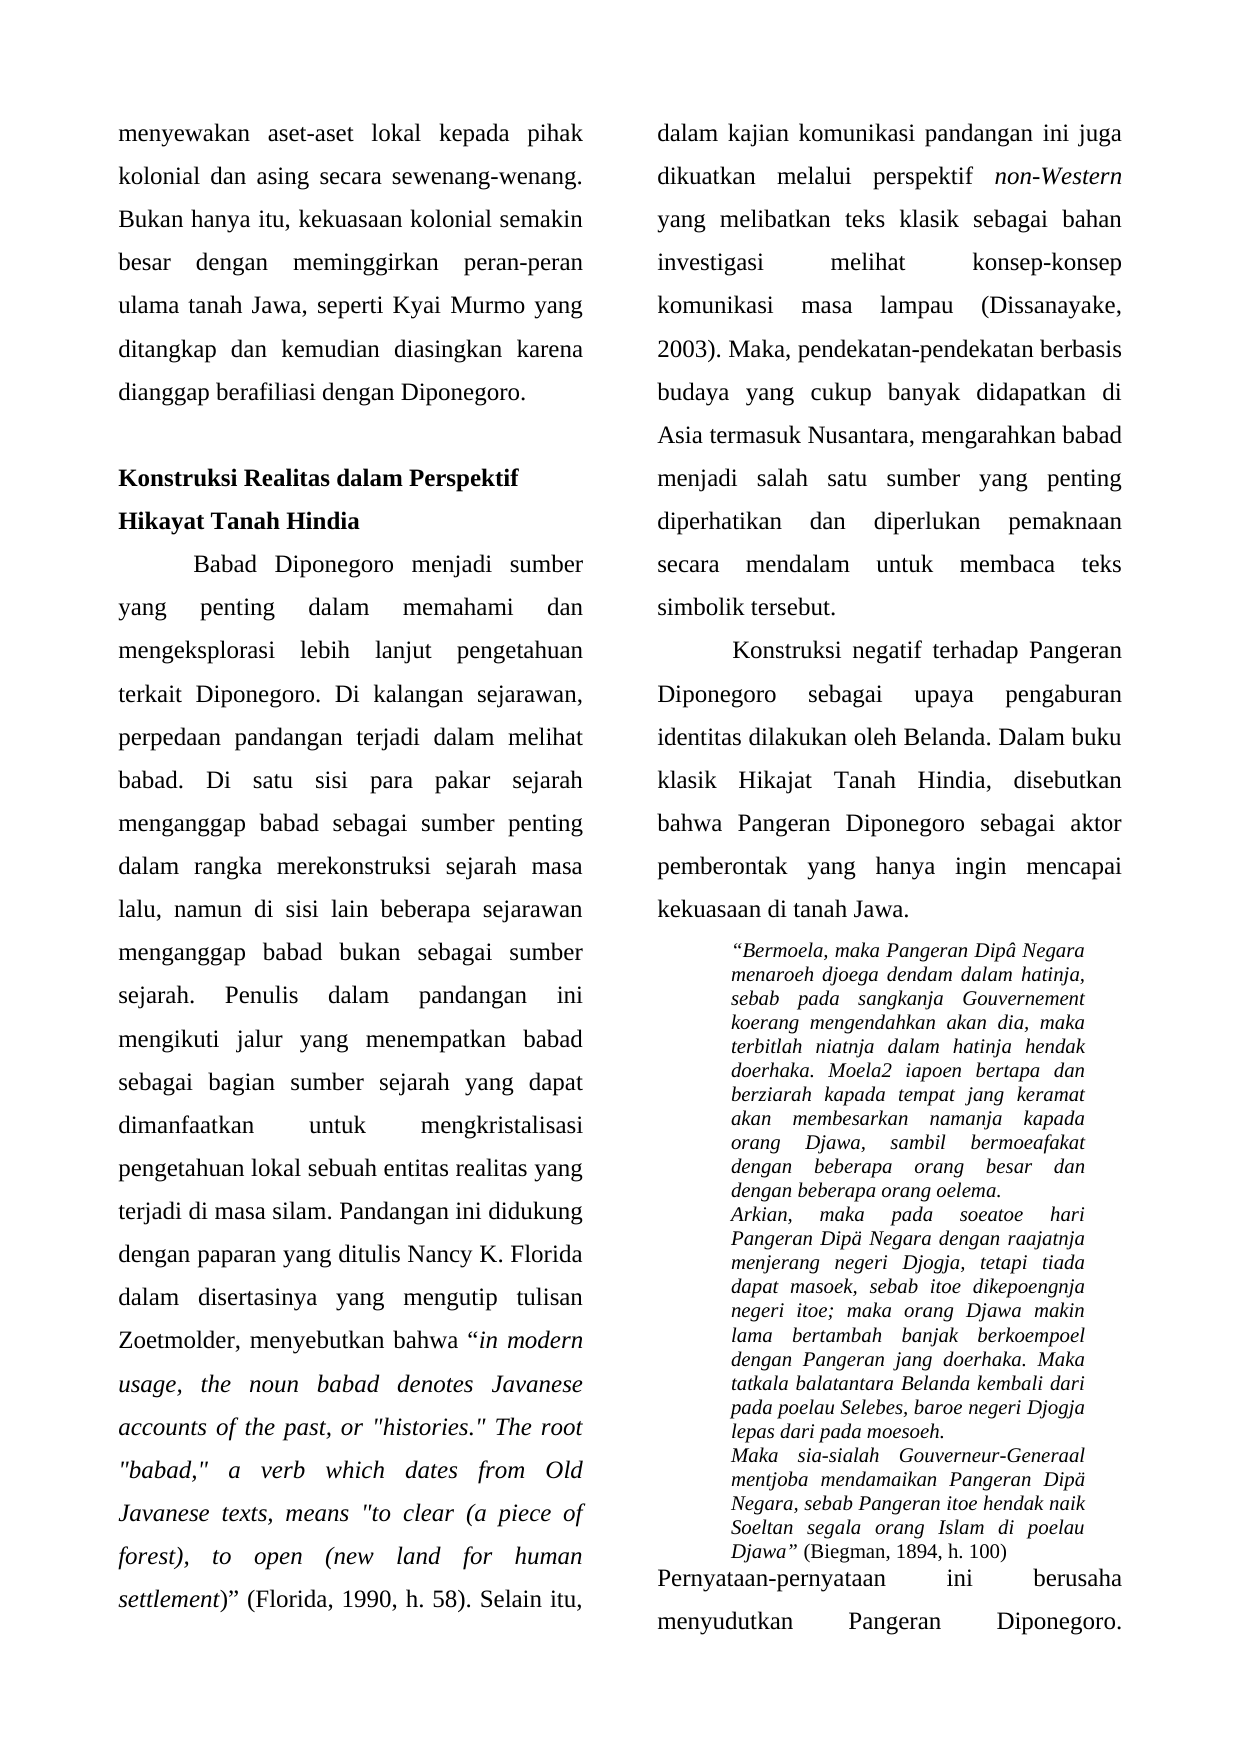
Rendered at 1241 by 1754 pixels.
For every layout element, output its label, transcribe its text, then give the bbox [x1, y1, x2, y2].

text Maka sia-sialah Gouverneur-Generaal mentjoba mendamaikan Pangeran Dipä Negara, sebab Pangeran itoe hendak naik Soeltan segala orang Islam di poelau Djawa” (Biegman, 1894, h. 100) [731, 1443, 1085, 1563]
text Konstruksi negatif terhadap Pangeran Diponegoro sebagai upaya pengaburan identitas dilakukan oleh Belanda. Dalam buku klasik Hikajat Tanah Hindia, disebutkan bahwa Pangeran Diponegoro sebagai aktor pemberontak yang hanya ingin mencapai kekuasaan di tanah Jawa. [657, 636, 1122, 923]
text Babad Diponegoro menjadi sumber yang penting dalam memahami dan mengeksplorasi lebih lanjut pengetahuan terkait Diponegoro. Di kalangan sejarawan, perpedaan pandangan terjadi dalam melihat babad. Di satu sisi para pakar sejarah menganggap babad sebagai sumber penting dalam rangka merekonstruksi sejarah masa lalu, namun di sisi lain beberapa sejarawan menganggap babad bukan sebagai sumber sejarah. Penulis dalam pandangan ini mengikuti jalur yang menempatkan babad sebagai bagian sumber sejarah yang dapat dimanfaatkan untuk mengkristalisasi pengetahuan lokal sebuah entitas realitas yang terjadi di masa silam. Pandangan ini didukung dengan paparan yang ditulis Nancy K. Florida dalam disertasinya yang mengutip tulisan Zoetmolder, menyebutkan bahwa “in modern usage, the noun babad denotes Javanese accounts of the past, or "histories." The root "babad," a verb which dates from Old Javanese texts, means "to clear (a piece of forest), to open (new land for human settlement)” (Florida, 1990, h. 58). Selain itu, dalam kajian komunikasi pandangan ini juga dikuatkan melalui perspektif non-Western yang melibatkan teks klasik sebagai bahan investigasi melihat konsep-konsep komunikasi masa lampau (Dissanayake, 2003). Maka, pendekatan-pendekatan berbasis budaya yang cukup banyak didapatkan di Asia termasuk Nusantara, mengarahkan babad menjadi salah satu sumber yang penting diperhatikan dan diperlukan pemaknaan secara mendalam untuk membaca teks simbolik tersebut. [118, 549, 583, 1613]
text “Bermoela, maka Pangeran Dipâ Negara menaroeh djoega dendam dalam hatinja, sebab pada sangkanja Gouvernement koerang mengendahkan akan dia, maka terbitlah niatnja dalam hatinja hendak doerhaka. Moela2 iapoen bertapa dan berziarah kapada tempat jang keramat akan membesarkan namanja kapada orang Djawa, sambil bermoeafakat dengan beberapa orang besar dan dengan beberapa orang oelema. [731, 937, 1085, 1202]
text Konstruksi Realitas dalam Perspektif Hikayat Tanah Hindia [118, 463, 583, 535]
text Arkian, maka pada soeatoe hari Pangeran Dipä Negara dengan raajatnja menjerang negeri Djogja, tetapi tiada dapat masoek, sebab itoe dikepoengnja negeri itoe; maka orang Djawa makin lama bertambah banjak berkoempoel dengan Pangeran jang doerhaka. Maka tatkala balatantara Belanda kembali dari pada poelau Selebes, baroe negeri Djogja lepas dari pada moesoeh. [731, 1202, 1085, 1443]
text Babad Diponegoro menjadi sumber yang penting dalam memahami dan mengeksplorasi lebih lanjut pengetahuan terkait Diponegoro. Di kalangan sejarawan, perpedaan pandangan terjadi dalam melihat babad. Di satu sisi para pakar sejarah menganggap babad sebagai sumber penting dalam rangka merekonstruksi sejarah masa lalu, namun di sisi lain beberapa sejarawan menganggap babad bukan sebagai sumber sejarah. Penulis dalam pandangan ini mengikuti jalur yang menempatkan babad sebagai bagian sumber sejarah yang dapat dimanfaatkan untuk mengkristalisasi pengetahuan lokal sebuah entitas realitas yang terjadi di masa silam. Pandangan ini didukung dengan paparan yang ditulis Nancy K. Florida dalam disertasinya yang mengutip tulisan Zoetmolder, menyebutkan bahwa “in modern usage, the noun babad denotes Javanese accounts of the past, or "histories." The root "babad," a verb which dates from Old Javanese texts, means "to clear (a piece of forest), to open (new land for human settlement)” (Florida, 1990, h. 58). Selain itu, dalam kajian komunikasi pandangan ini juga dikuatkan melalui perspektif non-Western yang melibatkan teks klasik sebagai bahan investigasi melihat konsep-konsep komunikasi masa lampau (Dissanayake, 2003). Maka, pendekatan-pendekatan berbasis budaya yang cukup banyak didapatkan di Asia termasuk Nusantara, mengarahkan babad menjadi salah satu sumber yang penting diperhatikan dan diperlukan pemaknaan secara mendalam untuk membaca teks simbolik tersebut. [657, 118, 1122, 621]
